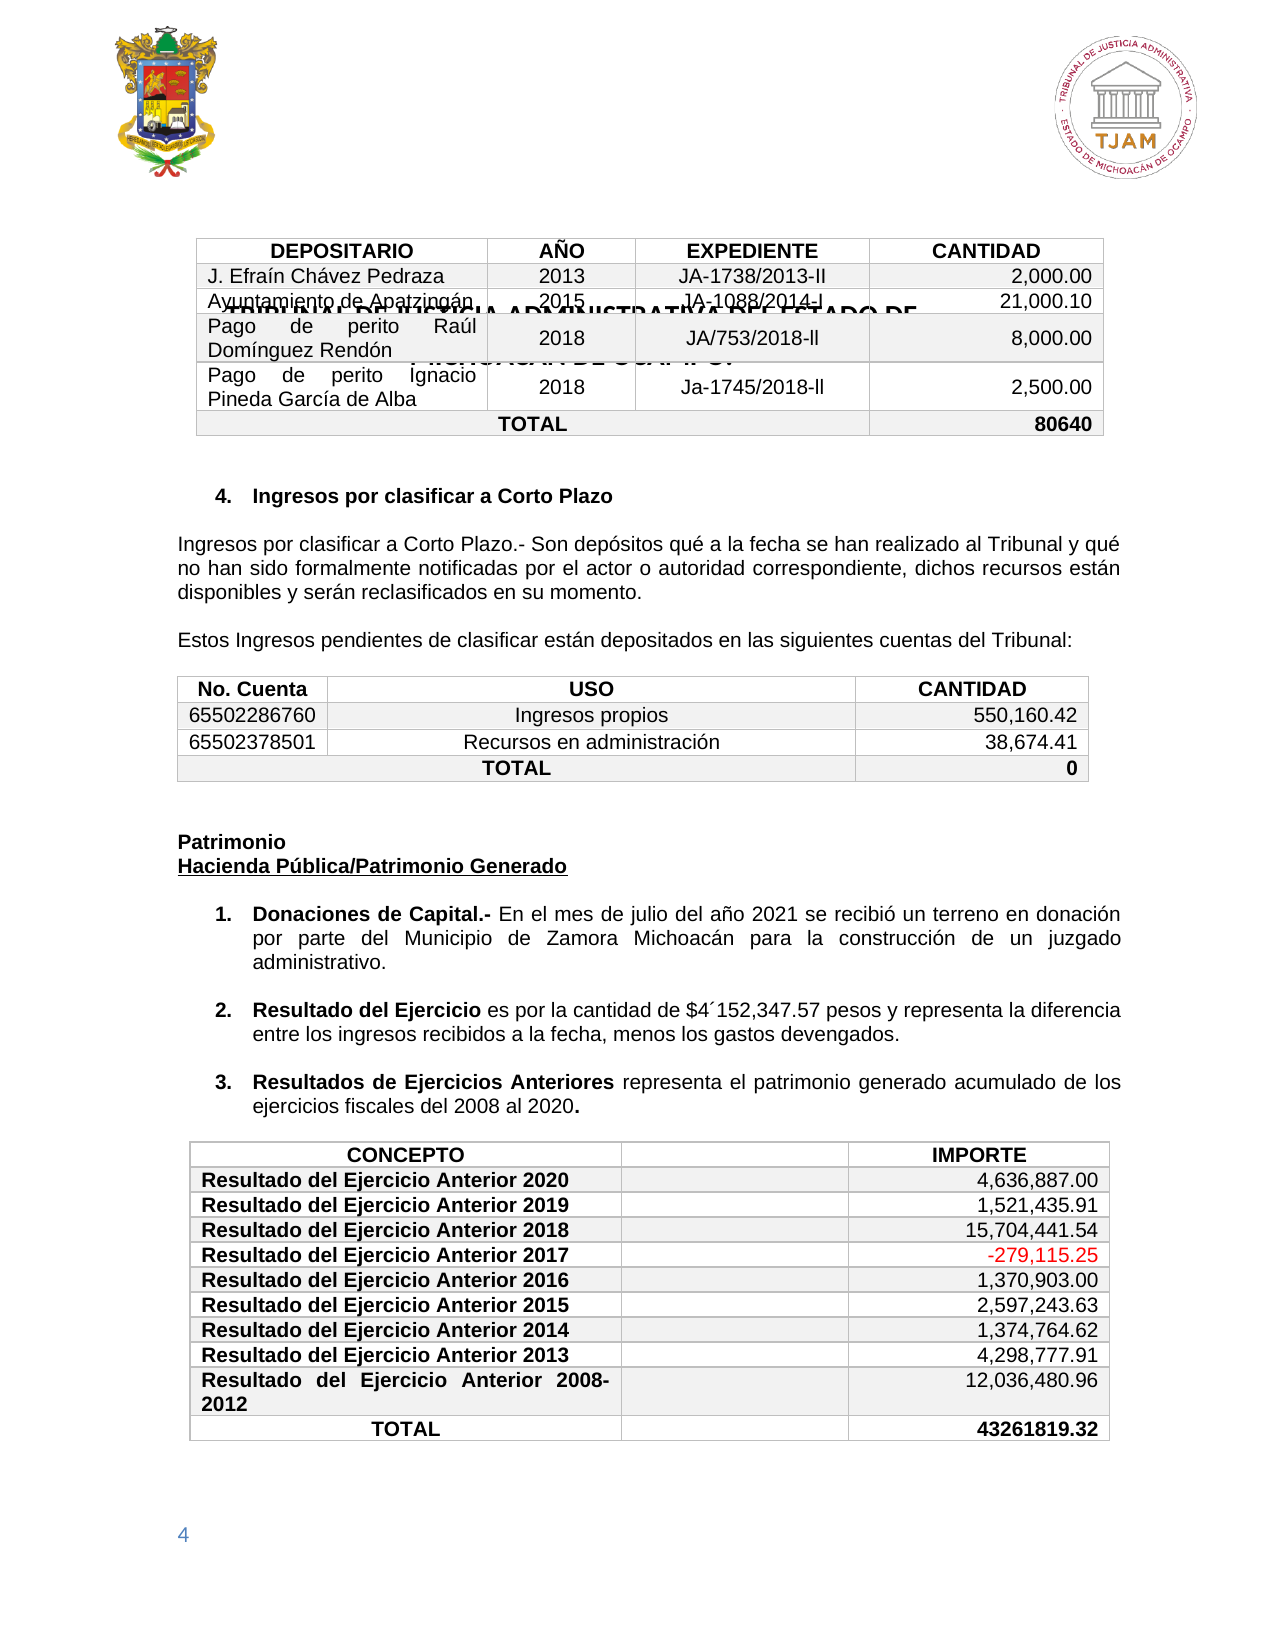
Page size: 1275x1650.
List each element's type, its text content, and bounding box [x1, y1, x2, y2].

table_cell -279,115.25 [849, 1243, 1109, 1266]
table_cell TOTAL [197, 411, 869, 435]
table_cell [622, 1193, 848, 1216]
table_cell Recursos en administración [328, 730, 855, 755]
table_cell 2,597,243.63 [849, 1293, 1109, 1316]
table_cell 12,036,480.96 [849, 1368, 1109, 1415]
table_cell Resultado del Ejercicio Anterior 2008-2012 [191, 1368, 621, 1415]
table_cell JA-1738/2013-II [636, 264, 869, 287]
table_cell 21,000.10 [870, 289, 1103, 312]
table_header AÑO [488, 239, 635, 262]
table_cell 2015 [488, 289, 635, 312]
text Hacienda Pública/Patrimonio Generado [177, 854, 1122, 878]
table_header USO [328, 677, 855, 702]
table_cell Pago de perito Ignacio Pineda García de Alba [197, 363, 487, 410]
table_cell JA/753/2018-ll [636, 314, 869, 361]
table_cell 1,521,435.91 [849, 1193, 1109, 1216]
table_cell [622, 1218, 848, 1241]
table_cell 4,636,887.00 [849, 1168, 1109, 1191]
table_cell 38,674.41 [856, 730, 1088, 755]
table_cell Resultado del Ejercicio Anterior 2014 [191, 1318, 621, 1341]
table_cell TOTAL [178, 756, 855, 781]
table_cell Resultado del Ejercicio Anterior 2018 [191, 1218, 621, 1241]
list Resultado del Ejercicio es por la cantidad de $4´152,347.57 pesos y representa la diferencia entre los ingresos recibidos a la fecha, menos los gastos devengados. [215, 998, 1122, 1046]
table_cell 1,374,764.62 [849, 1318, 1109, 1341]
table_cell [622, 1168, 848, 1191]
table_header CANTIDAD [856, 677, 1088, 702]
table_cell Resultado del Ejercicio Anterior 2019 [191, 1193, 621, 1216]
table_cell 588,834.83 [856, 756, 1088, 781]
table_cell [622, 1268, 848, 1291]
table_cell 2018 [488, 363, 635, 410]
text Patrimonio [177, 830, 1122, 854]
table_cell TOTAL [191, 1416, 621, 1440]
table_cell [622, 1318, 848, 1341]
table_header IMPORTE [849, 1143, 1109, 1166]
table_cell [622, 1416, 848, 1440]
text Ingresos por clasificar a Corto Plazo.- Son depósitos qué a la fecha se han realizado al Tribunal y qué no han sido formalmente notificadas por el actor o autoridad correspondiente, dichos recursos están disponibles y serán reclasificados en su momento. [177, 532, 1122, 604]
text Estos Ingresos pendientes de clasificar están depositados en las siguientes cuentas del Tribunal: [177, 628, 1122, 652]
table_header DEPOSITARIO [197, 239, 487, 262]
table_cell 15,704,441.54 [849, 1218, 1109, 1241]
table_cell Resultado del Ejercicio Anterior 2017 [191, 1243, 621, 1266]
table_header CANTIDAD [870, 239, 1103, 262]
table_cell J. Efraín Chávez Pedraza [197, 264, 487, 287]
table_cell Ayuntamiento de Apatzingán [197, 289, 487, 312]
table_cell 2018 [488, 314, 635, 361]
list Resultados de Ejercicios Anteriores representa el patrimonio generado acumulado de los ejercicios fiscales del 2008 al 2020. [215, 1069, 1122, 1117]
table_cell Resultado del Ejercicio Anterior 2016 [191, 1268, 621, 1291]
table_cell [622, 1293, 848, 1316]
table_cell JA-1088/2014-I [636, 289, 869, 312]
table_cell Resultado del Ejercicio Anterior 2020 [191, 1168, 621, 1191]
picture [1054, 36, 1197, 179]
table_cell Ja-1745/2018-ll [636, 363, 869, 410]
table_cell Pago de perito Raúl Domínguez Rendón [197, 314, 487, 361]
table_cell 550,160.42 [856, 703, 1088, 728]
table_cell [622, 1343, 848, 1366]
table_cell 65502286760 [178, 703, 327, 728]
picture [114, 26, 218, 177]
table_cell 2,000.00 [870, 264, 1103, 287]
table_cell 1,370,903.00 [849, 1268, 1109, 1291]
list Ingresos por clasificar a Corto Plazo [215, 484, 1122, 508]
table_cell Ingresos propios [328, 703, 855, 728]
table_cell 33,500.10 [870, 411, 1103, 435]
table_cell 43,261,819.32 [849, 1416, 1109, 1440]
table_cell 65502378501 [178, 730, 327, 755]
table_header CONCEPTO [191, 1143, 621, 1166]
table_header [622, 1143, 848, 1166]
table_cell [622, 1243, 848, 1266]
table_cell 4,298,777.91 [849, 1343, 1109, 1366]
table_cell [622, 1368, 848, 1415]
table_cell 2,500.00 [870, 363, 1103, 410]
table_header No. Cuenta [178, 677, 327, 702]
table_header EXPEDIENTE [636, 239, 869, 262]
table_cell 8,000.00 [870, 314, 1103, 361]
table_cell Resultado del Ejercicio Anterior 2015 [191, 1293, 621, 1316]
list Donaciones de Capital.- En el mes de julio del año 2021 se recibió un terreno en donación por parte del Municipio de Zamora Michoacán para la construcción de un juzgado administrativo. [215, 902, 1122, 974]
table_cell Resultado del Ejercicio Anterior 2013 [191, 1343, 621, 1366]
table_cell 2013 [488, 264, 635, 287]
